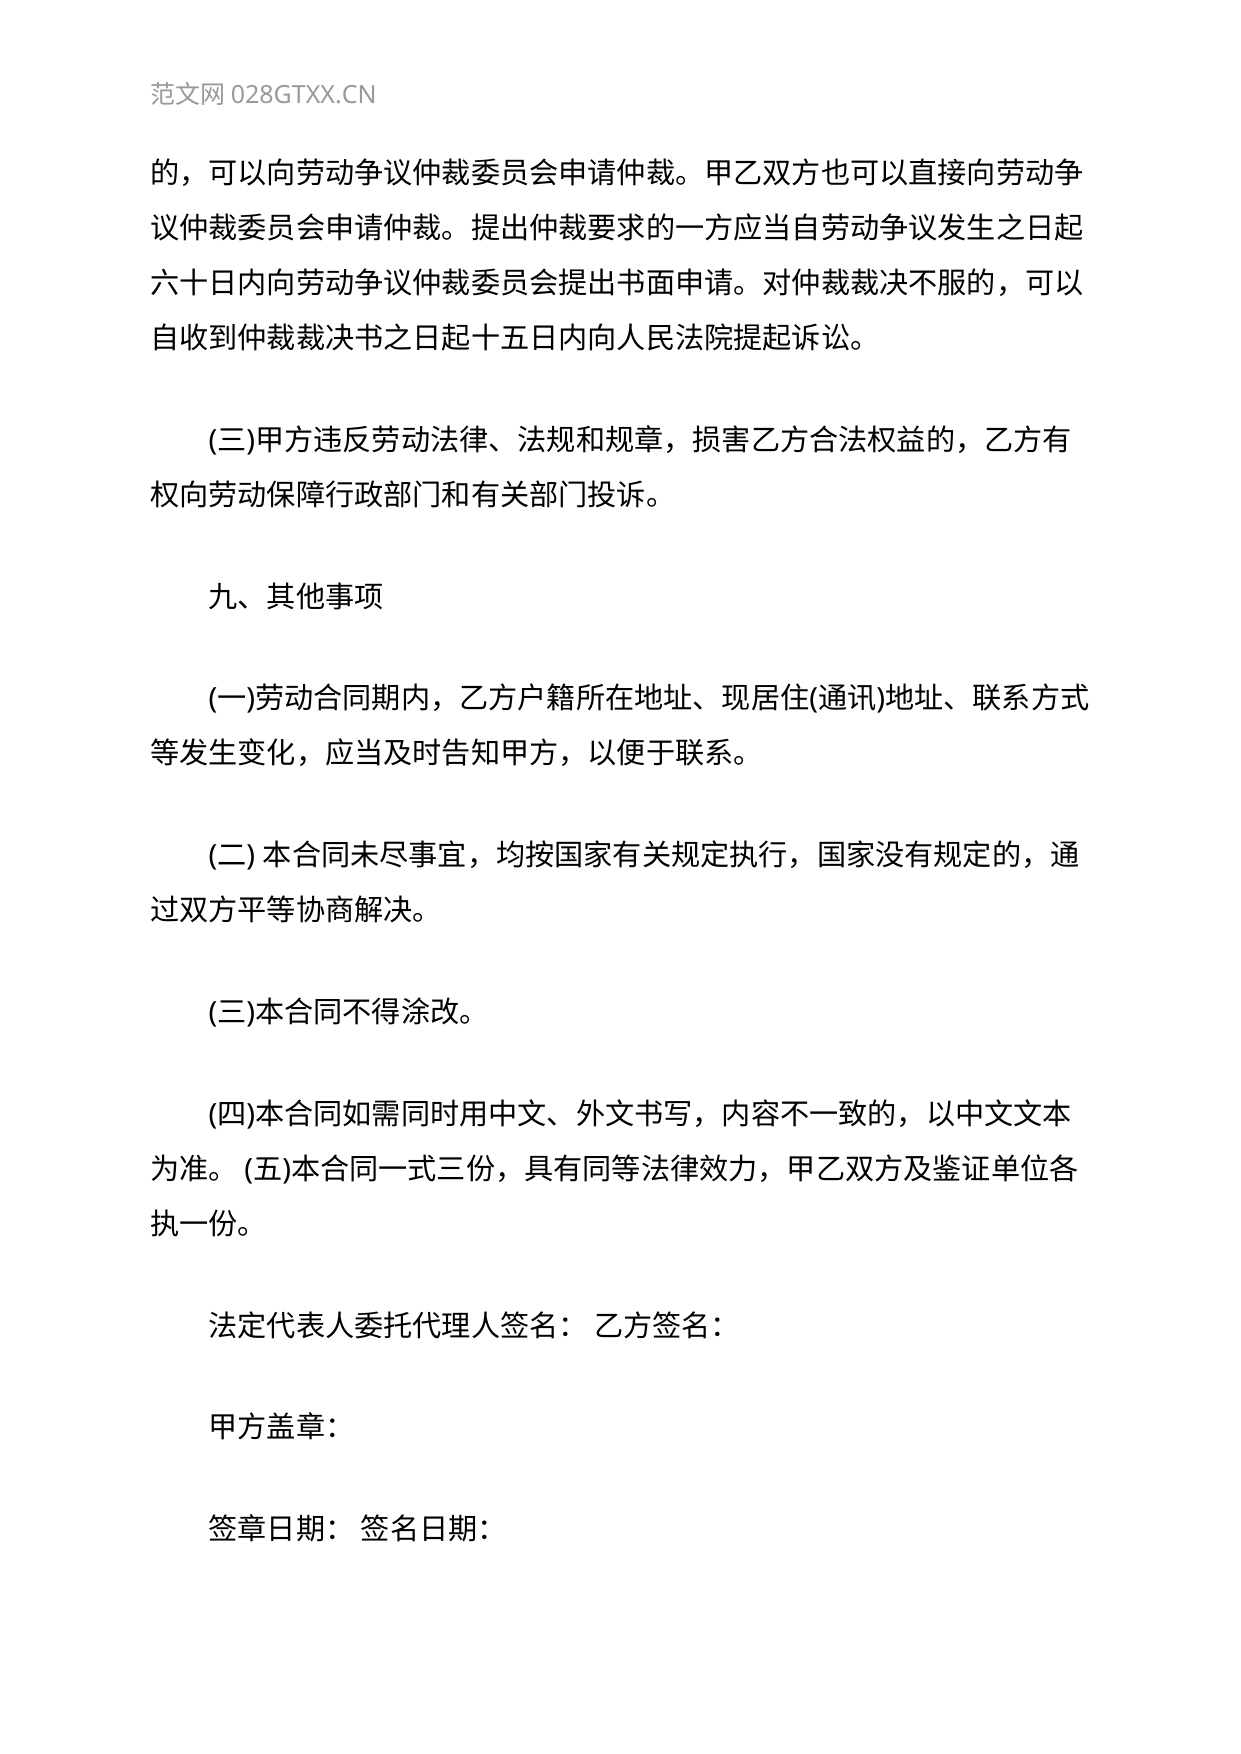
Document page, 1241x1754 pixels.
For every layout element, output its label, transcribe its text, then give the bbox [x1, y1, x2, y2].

text 法定代表人委托代理人签名： 乙方签名： [150, 1302, 1090, 1344]
text (三)本合同不得涂改。 [150, 988, 1090, 1031]
text 签章日期： 签名日期： [150, 1506, 1090, 1548]
text (一)劳动合同期内，乙方户籍所在地址、现居住(通讯)地址、联系方式等发生变化，应当及时告知甲方，以便于联系。 [150, 675, 1090, 772]
text 甲方盖章： [150, 1404, 1090, 1446]
text (四)本合同如需同时用中文、外文书写，内容不一致的，以中文文本为准。 (五)本合同一式三份，具有同等法律效力，甲乙双方及鉴证单位各执一份。 [150, 1091, 1090, 1243]
text (二) 本合同未尽事宜，均按国家有关规定执行，国家没有规定的，通过双方平等协商解决。 [150, 832, 1090, 929]
text (三)甲方违反劳动法律、法规和规章，损害乙方合法权益的，乙方有权向劳动保障行政部门和有关部门投诉。 [150, 416, 1090, 514]
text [150, 150, 1090, 357]
text 九、其他事项 [150, 573, 1090, 616]
